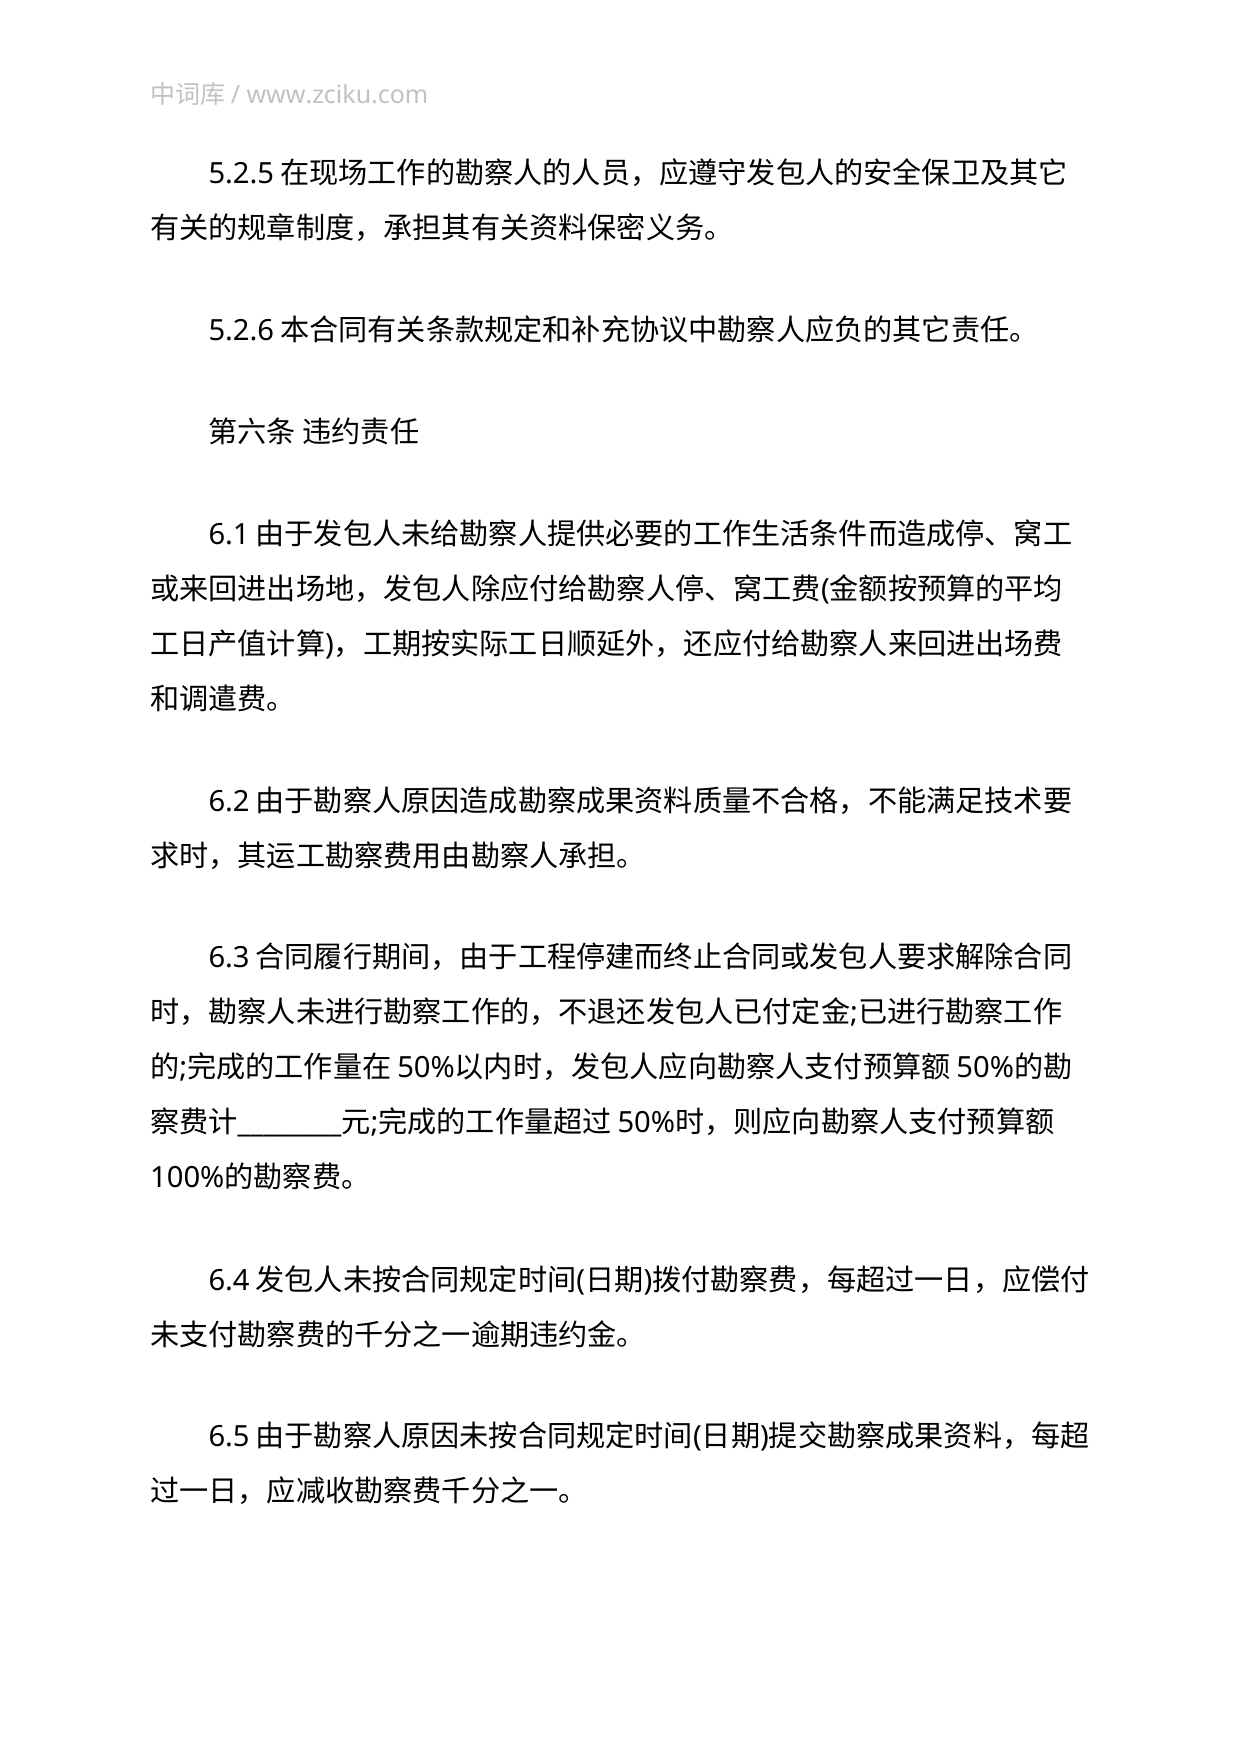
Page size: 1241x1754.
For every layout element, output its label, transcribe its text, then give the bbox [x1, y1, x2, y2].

text 5.2.5在现场工作的勘察人的人员，应遵守发包人的安全保卫及其它有关的规章制度，承担其有关资料保密义务。 [150, 150, 1090, 247]
text 第六条 违约责任 [150, 409, 1090, 451]
text 6.1由于发包人未给勘察人提供必要的工作生活条件而造成停、窝工或来回进出场地，发包人除应付给勘察人停、窝工费(金额按预算的平均工日产值计算)，工期按实际工日顺延外，还应付给勘察人来回进出场费和调遣费。 [150, 511, 1090, 718]
text 6.5由于勘察人原因未按合同规定时间(日期)提交勘察成果资料，每超过一日，应减收勘察费千分之一。 [150, 1413, 1090, 1510]
text 6.3合同履行期间，由于工程停建而终止合同或发包人要求解除合同时，勘察人未进行勘察工作的，不退还发包人已付定金;已进行勘察工作的;完成的工作量在50%以内时，发包人应向勘察人支付预算额50%的勘察费计________元;完成的工作量超过50%时，则应向勘察人支付预算额100%的勘察费。 [150, 934, 1090, 1196]
text 6.2由于勘察人原因造成勘察成果资料质量不合格，不能满足技术要求时，其运工勘察费用由勘察人承担。 [150, 777, 1090, 874]
text 6.4发包人未按合同规定时间(日期)拨付勘察费，每超过一日，应偿付未支付勘察费的千分之一逾期违约金。 [150, 1256, 1090, 1353]
text 5.2.6本合同有关条款规定和补充协议中勘察人应负的其它责任。 [150, 307, 1090, 349]
